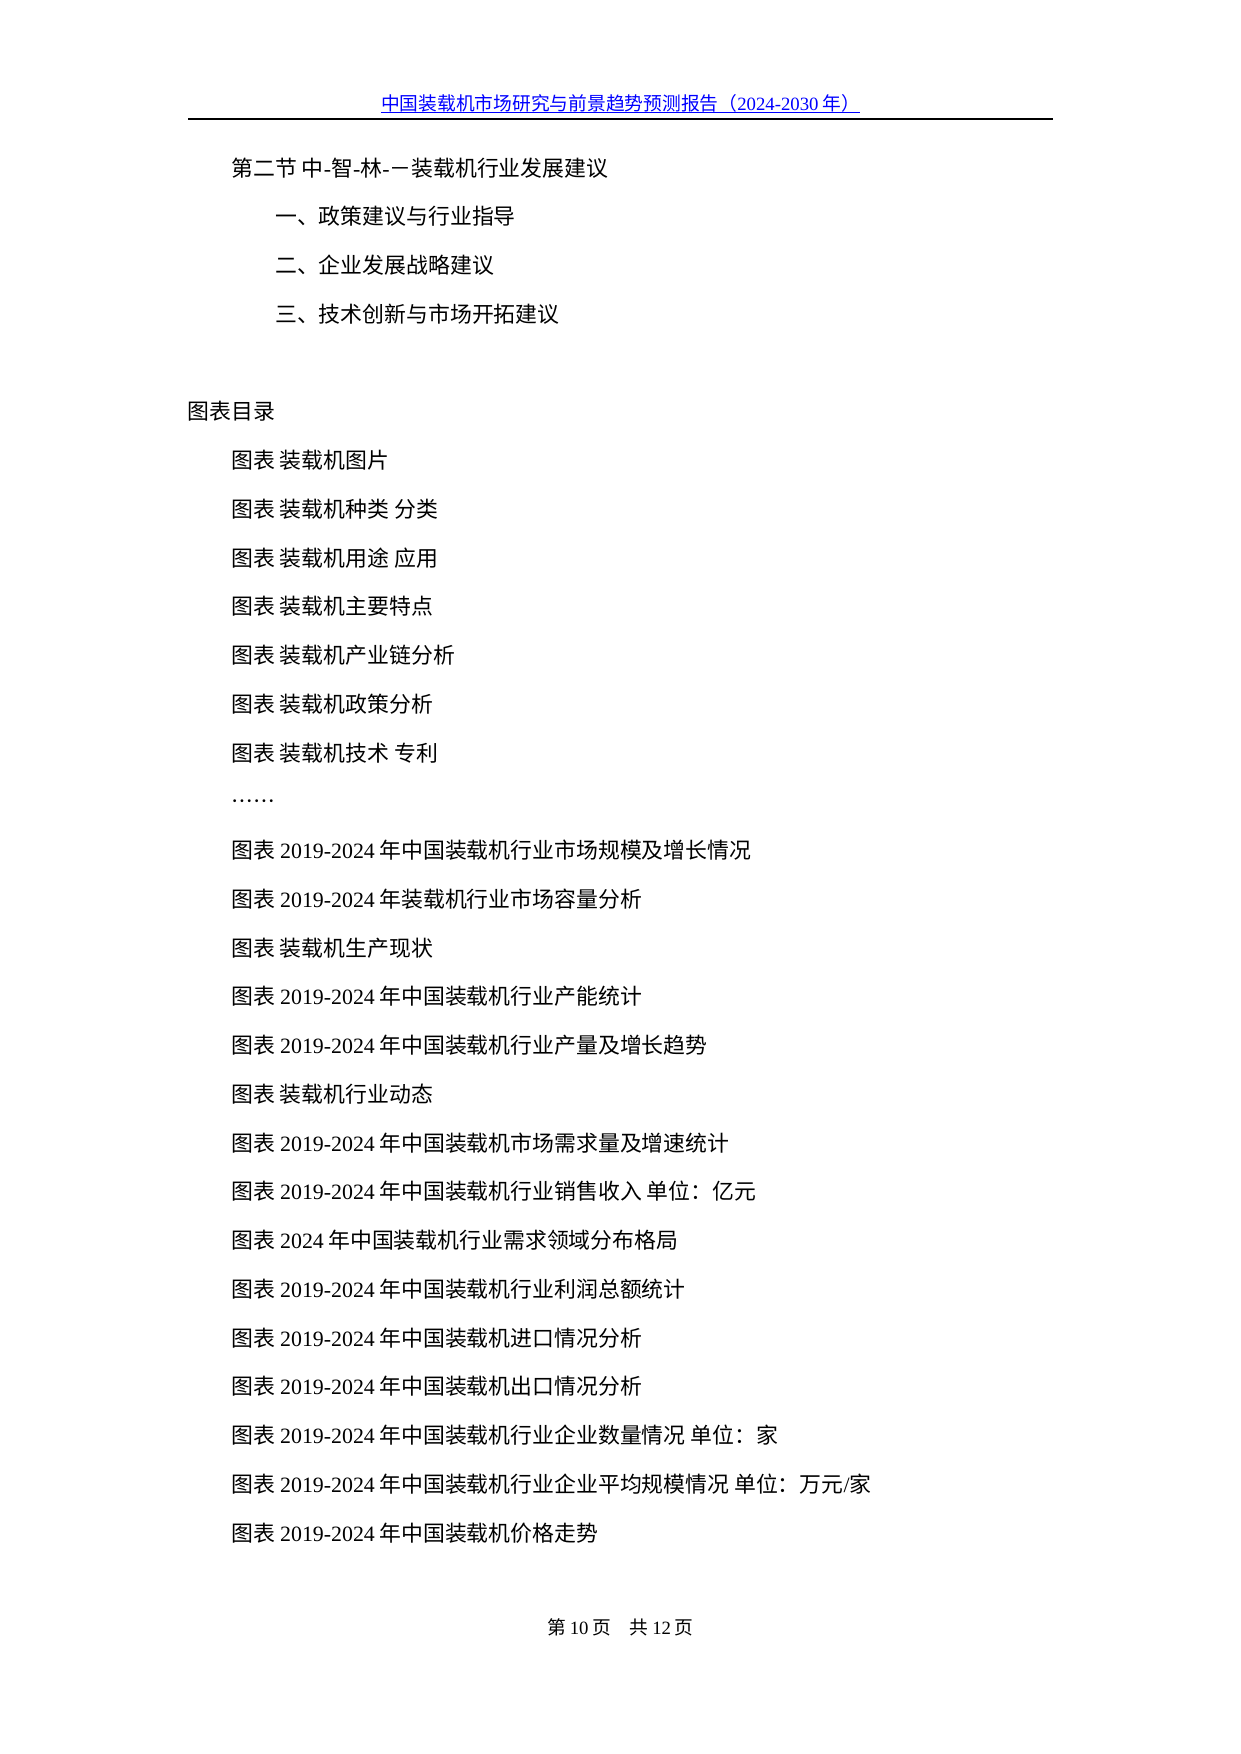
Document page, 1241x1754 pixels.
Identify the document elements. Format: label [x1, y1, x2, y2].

text [187, 150, 1053, 1548]
